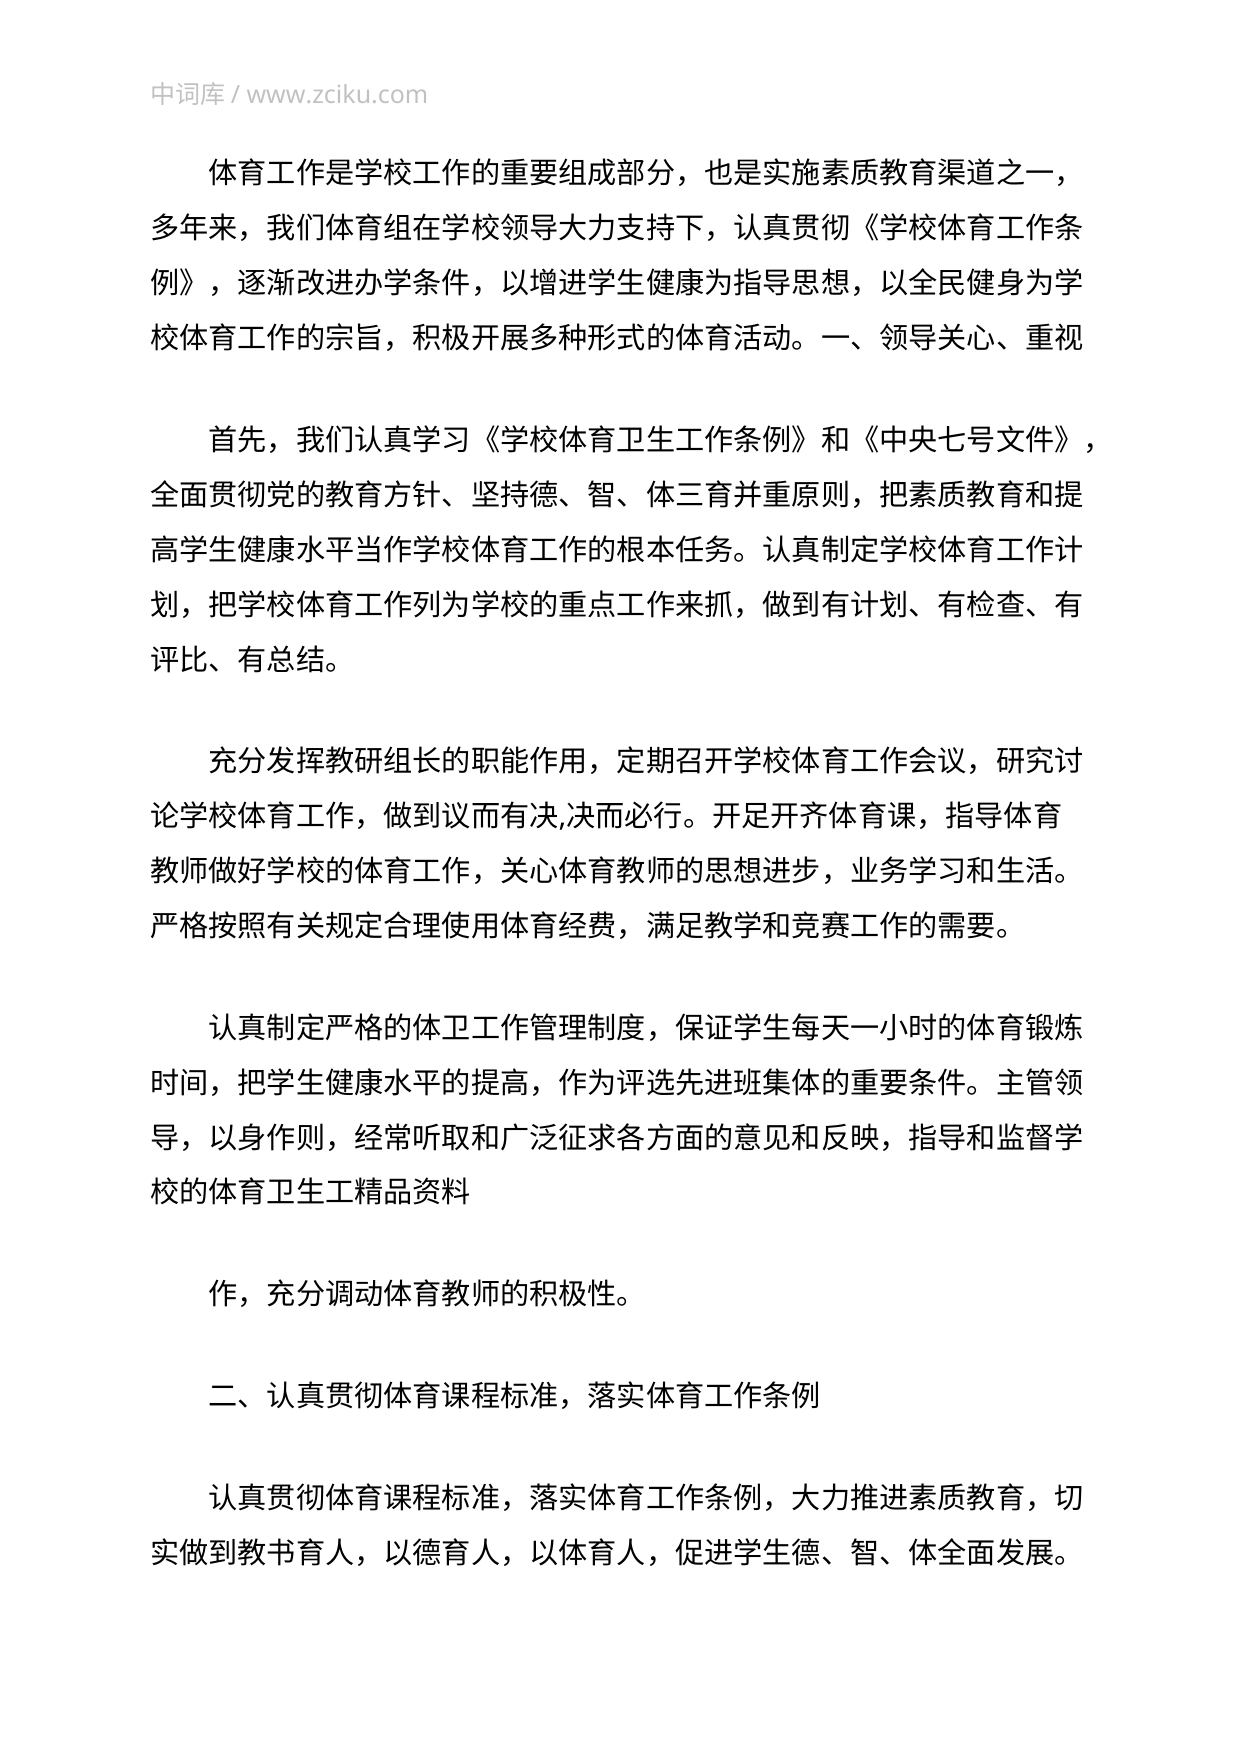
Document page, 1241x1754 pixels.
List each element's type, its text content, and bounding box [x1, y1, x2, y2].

text 二、认真贯彻体育课程标准，落实体育工作条例 [150, 1373, 1090, 1415]
text 充分发挥教研组长的职能作用，定期召开学校体育工作会议，研究讨论学校体育工作，做到议而有决,决而必行。开足开齐体育课，指导体育教师做好学校的体育工作，关心体育教师的思想进步，业务学习和生活。严格按照有关规定合理使用体育经费，满足教学和竞赛工作的需要。 [150, 738, 1090, 945]
text 认真制定严格的体卫工作管理制度，保证学生每天一小时的体育锻炼时间，把学生健康水平的提高，作为评选先进班集体的重要条件。主管领导，以身作则，经常听取和广泛征求各方面的意见和反映，指导和监督学校的体育卫生工精品资料 [150, 1004, 1090, 1211]
text 作，充分调动体育教师的积极性。 [150, 1271, 1090, 1313]
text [150, 1474, 1090, 1572]
text 体育工作是学校工作的重要组成部分，也是实施素质教育渠道之一，多年来，我们体育组在学校领导大力支持下，认真贯彻《学校体育工作条例》，逐渐改进办学条件，以增进学生健康为指导思想，以全民健身为学校体育工作的宗旨，积极开展多种形式的体育活动。一、领导关心、重视 [150, 150, 1090, 357]
text 首先，我们认真学习《学校体育卫生工作条例》和《中央七号文件》，全面贯彻党的教育方针、坚持德、智、体三育并重原则，把素质教育和提高学生健康水平当作学校体育工作的根本任务。认真制定学校体育工作计划，把学校体育工作列为学校的重点工作来抓，做到有计划、有检查、有评比、有总结。 [150, 416, 1090, 678]
